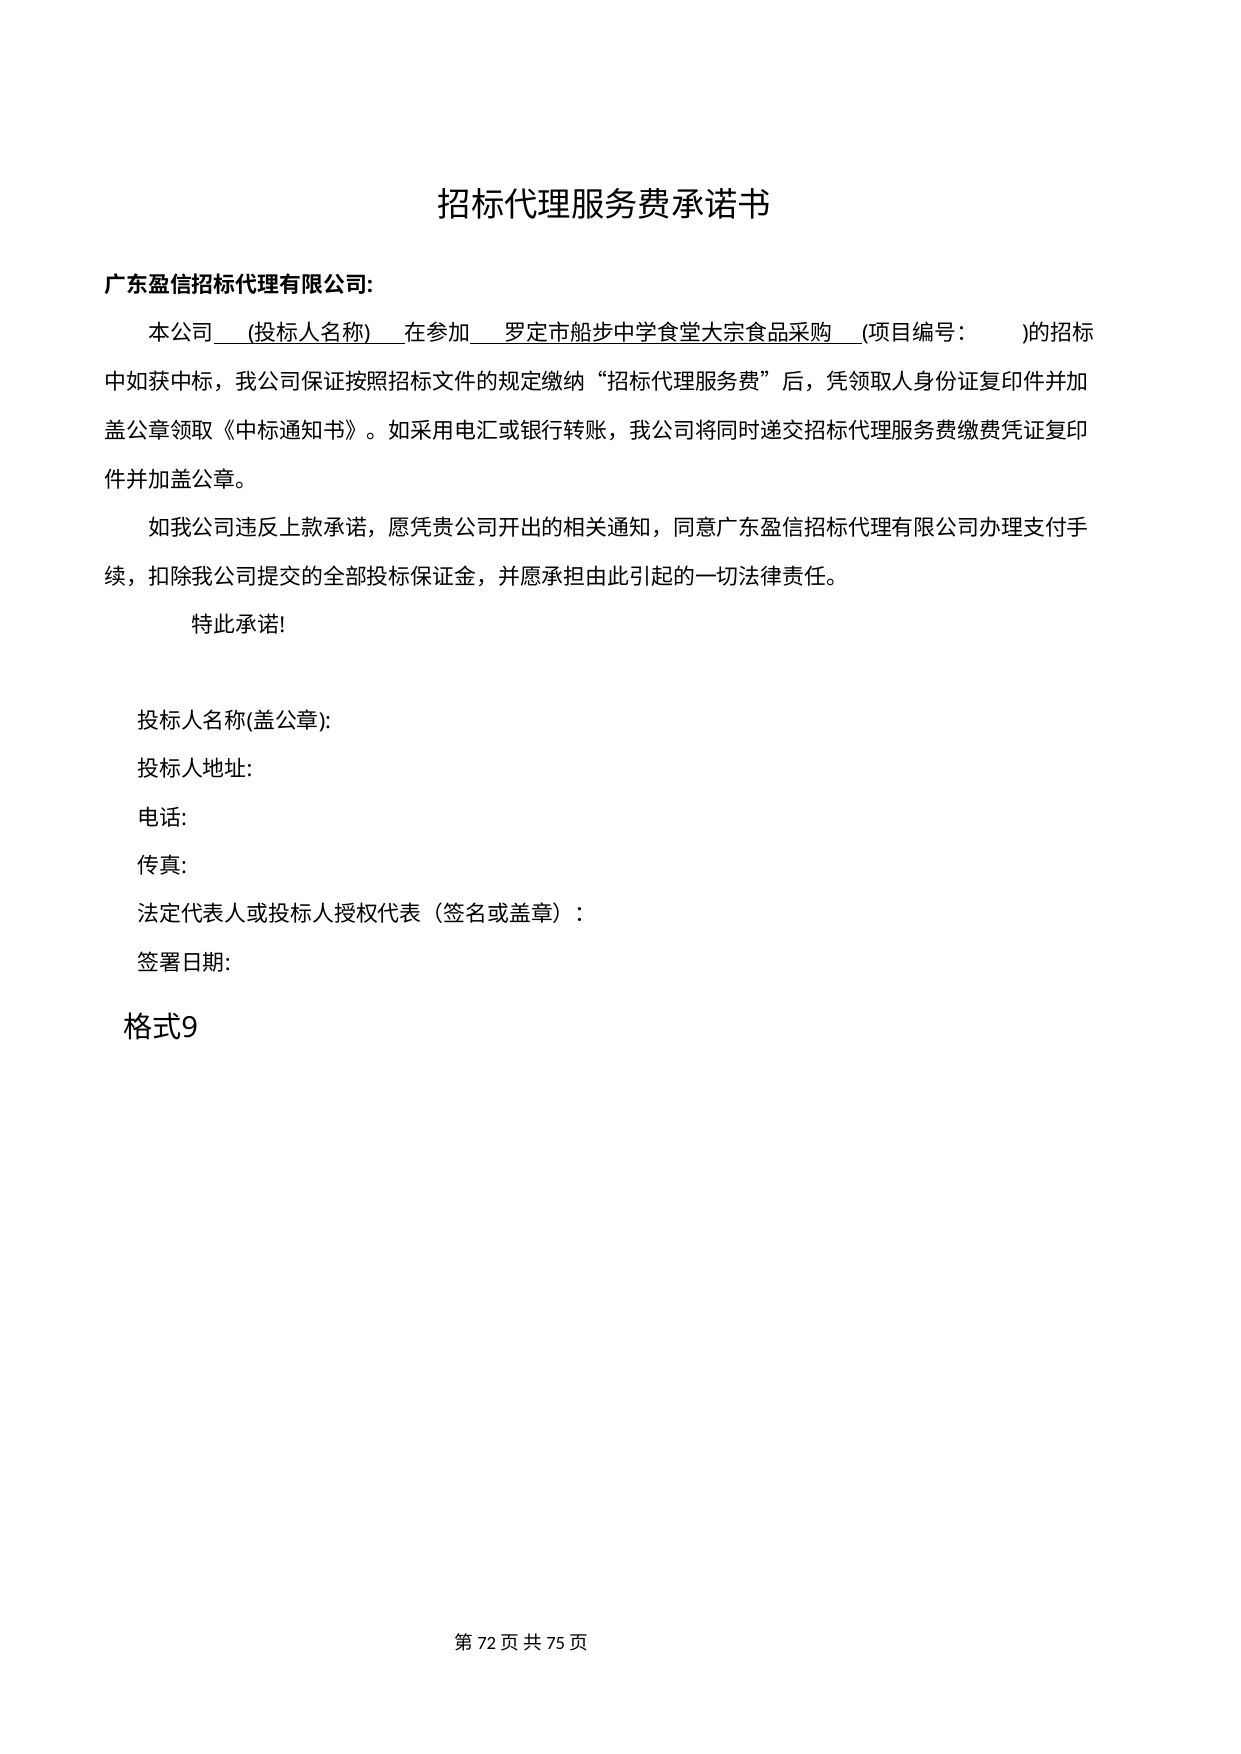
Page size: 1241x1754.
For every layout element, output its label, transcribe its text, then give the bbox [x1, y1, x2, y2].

subtitle 招标代理服务费承诺书 [104, 178, 1104, 226]
text 签署日期: [137, 944, 1104, 977]
text 特此承诺! [104, 607, 1104, 639]
text 法定代表人或投标人授权代表（签名或盖章）： [137, 896, 1104, 928]
text 电话: [137, 799, 1104, 832]
text 本公司 (投标人名称) 在参加 罗定市船步中学食堂大宗食品采购 (项目编号： )的招标中如获中标，我公司保证按照招标文件的规定缴纳“招标代理服务费”后，凭领取人身份证复印件并加盖公章领取《中标通知书》。如采用电汇或银行转账，我公司将同时递交招标代理服务费缴费凭证复印件并加盖公章。 [104, 315, 1104, 494]
text 传真: [137, 847, 1104, 880]
text 广东盈信招标代理有限公司: [104, 267, 1104, 299]
text 投标人名称(盖公章): [137, 702, 1104, 735]
text 投标人地址: [137, 751, 1104, 783]
text 如我公司违反上款承诺，愿凭贵公司开出的相关通知，同意广东盈信招标代理有限公司办理支付手续，扣除我公司提交的全部投标保证金，并愿承担由此引起的一切法律责任。 [104, 510, 1104, 591]
